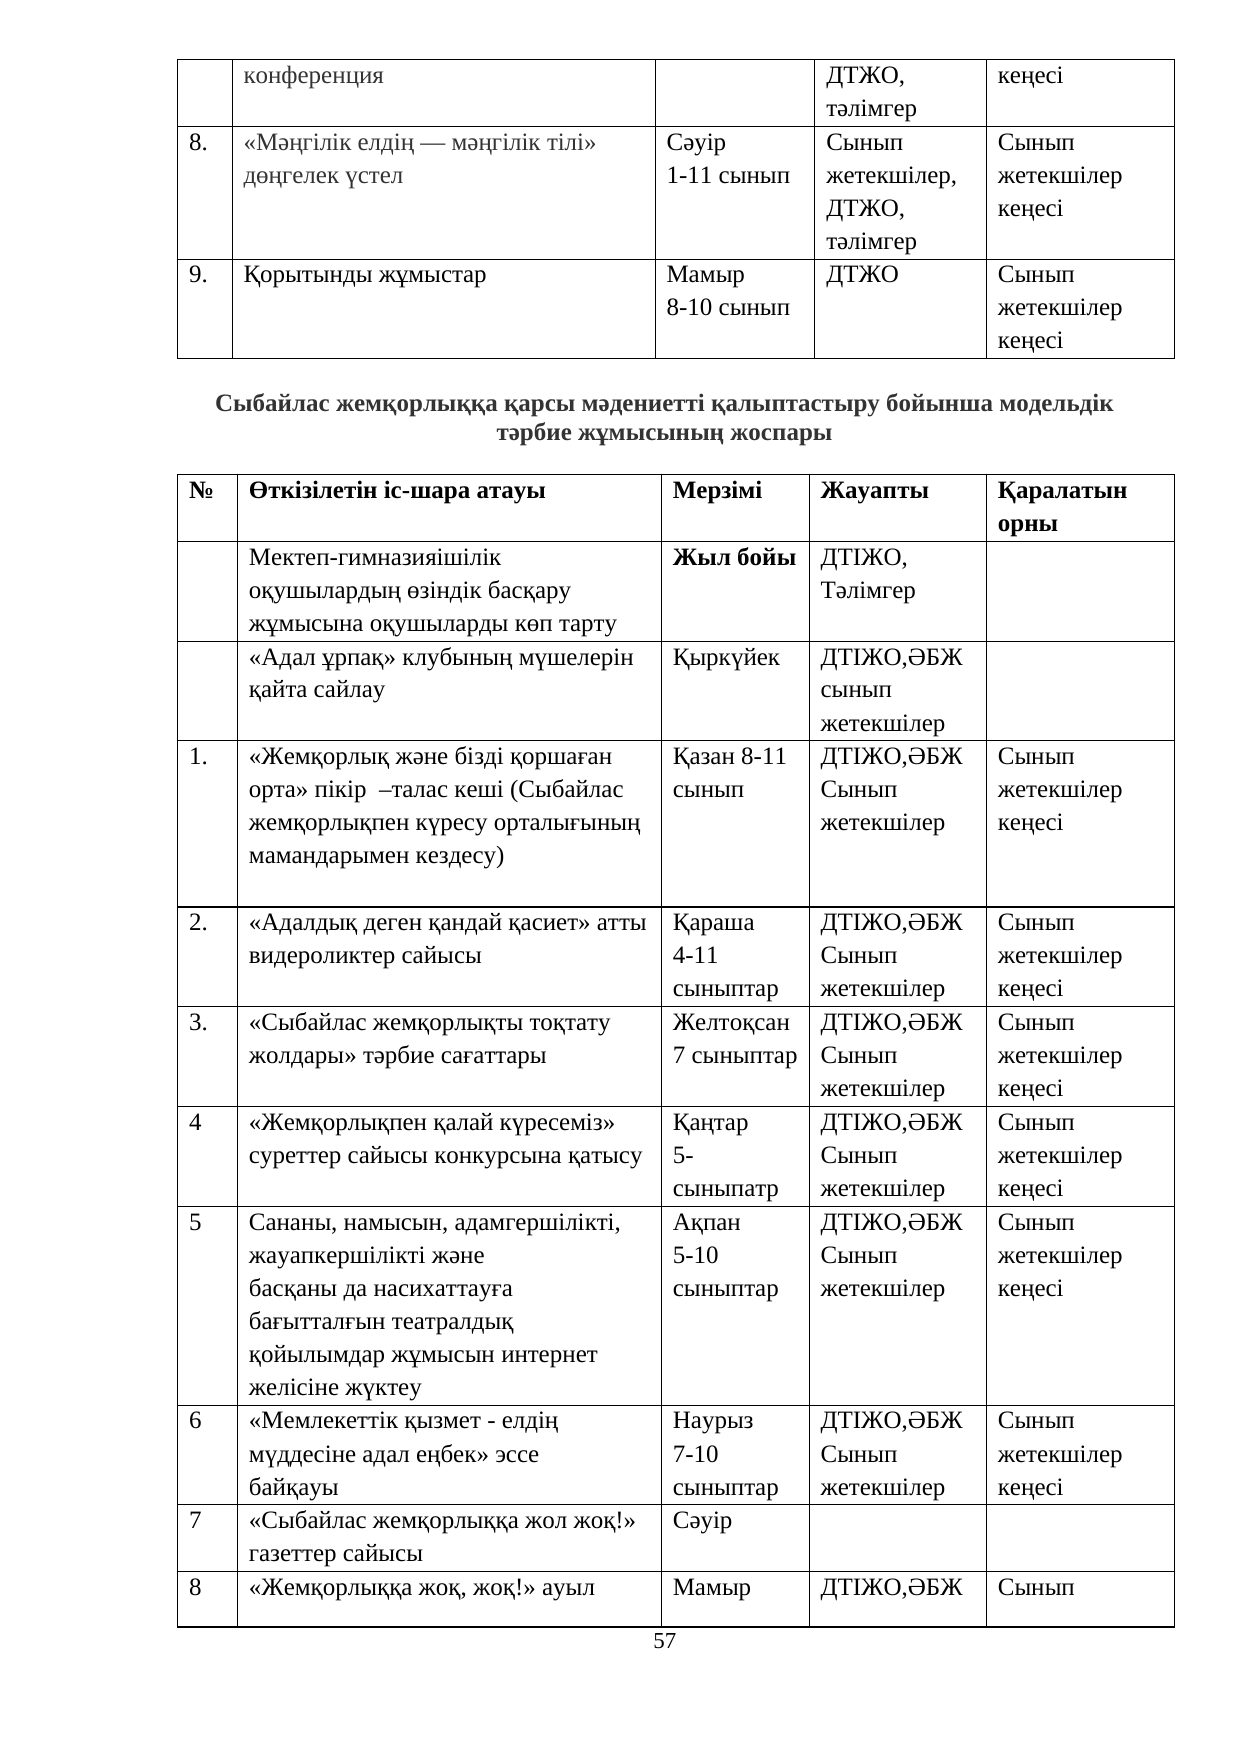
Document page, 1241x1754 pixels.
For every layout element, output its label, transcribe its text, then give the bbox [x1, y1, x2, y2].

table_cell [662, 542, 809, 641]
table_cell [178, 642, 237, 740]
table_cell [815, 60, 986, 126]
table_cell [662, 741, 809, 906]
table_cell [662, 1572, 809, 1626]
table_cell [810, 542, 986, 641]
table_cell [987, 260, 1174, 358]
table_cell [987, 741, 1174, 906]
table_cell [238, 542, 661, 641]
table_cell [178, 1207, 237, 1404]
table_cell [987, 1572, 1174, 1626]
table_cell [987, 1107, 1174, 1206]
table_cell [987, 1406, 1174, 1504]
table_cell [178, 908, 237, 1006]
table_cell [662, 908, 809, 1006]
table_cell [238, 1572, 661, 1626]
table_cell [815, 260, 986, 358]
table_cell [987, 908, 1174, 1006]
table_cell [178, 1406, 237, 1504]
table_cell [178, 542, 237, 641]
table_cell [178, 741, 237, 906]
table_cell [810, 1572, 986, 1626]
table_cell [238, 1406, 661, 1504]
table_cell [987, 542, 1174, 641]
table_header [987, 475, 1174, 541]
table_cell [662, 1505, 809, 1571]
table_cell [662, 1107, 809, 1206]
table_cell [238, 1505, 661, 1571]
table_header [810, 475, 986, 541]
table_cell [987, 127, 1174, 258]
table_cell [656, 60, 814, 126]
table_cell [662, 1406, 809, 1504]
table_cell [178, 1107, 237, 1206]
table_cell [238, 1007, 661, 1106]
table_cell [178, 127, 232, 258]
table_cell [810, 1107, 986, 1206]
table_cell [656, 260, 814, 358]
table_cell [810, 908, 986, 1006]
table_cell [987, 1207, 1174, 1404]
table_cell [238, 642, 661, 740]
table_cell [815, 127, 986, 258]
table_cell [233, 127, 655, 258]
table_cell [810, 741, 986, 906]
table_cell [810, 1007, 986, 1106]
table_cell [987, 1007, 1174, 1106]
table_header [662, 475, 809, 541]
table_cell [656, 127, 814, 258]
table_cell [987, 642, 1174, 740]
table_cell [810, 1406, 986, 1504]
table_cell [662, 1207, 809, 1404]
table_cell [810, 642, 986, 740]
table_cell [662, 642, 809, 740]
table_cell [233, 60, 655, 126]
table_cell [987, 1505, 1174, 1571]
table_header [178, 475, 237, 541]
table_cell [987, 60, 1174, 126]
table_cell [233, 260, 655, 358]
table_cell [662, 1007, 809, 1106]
text Сыбайлас жемқорлыққа қарсы мәдениетті қалыптастыру бойынша модельдік тәрбие жұмысының жоспары [177, 388, 1152, 445]
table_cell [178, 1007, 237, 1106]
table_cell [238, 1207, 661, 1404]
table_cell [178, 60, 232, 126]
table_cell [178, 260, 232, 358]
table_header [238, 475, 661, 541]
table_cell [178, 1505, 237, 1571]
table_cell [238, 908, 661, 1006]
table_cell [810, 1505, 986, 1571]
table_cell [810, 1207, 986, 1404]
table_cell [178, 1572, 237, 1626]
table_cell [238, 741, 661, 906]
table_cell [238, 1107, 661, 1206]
